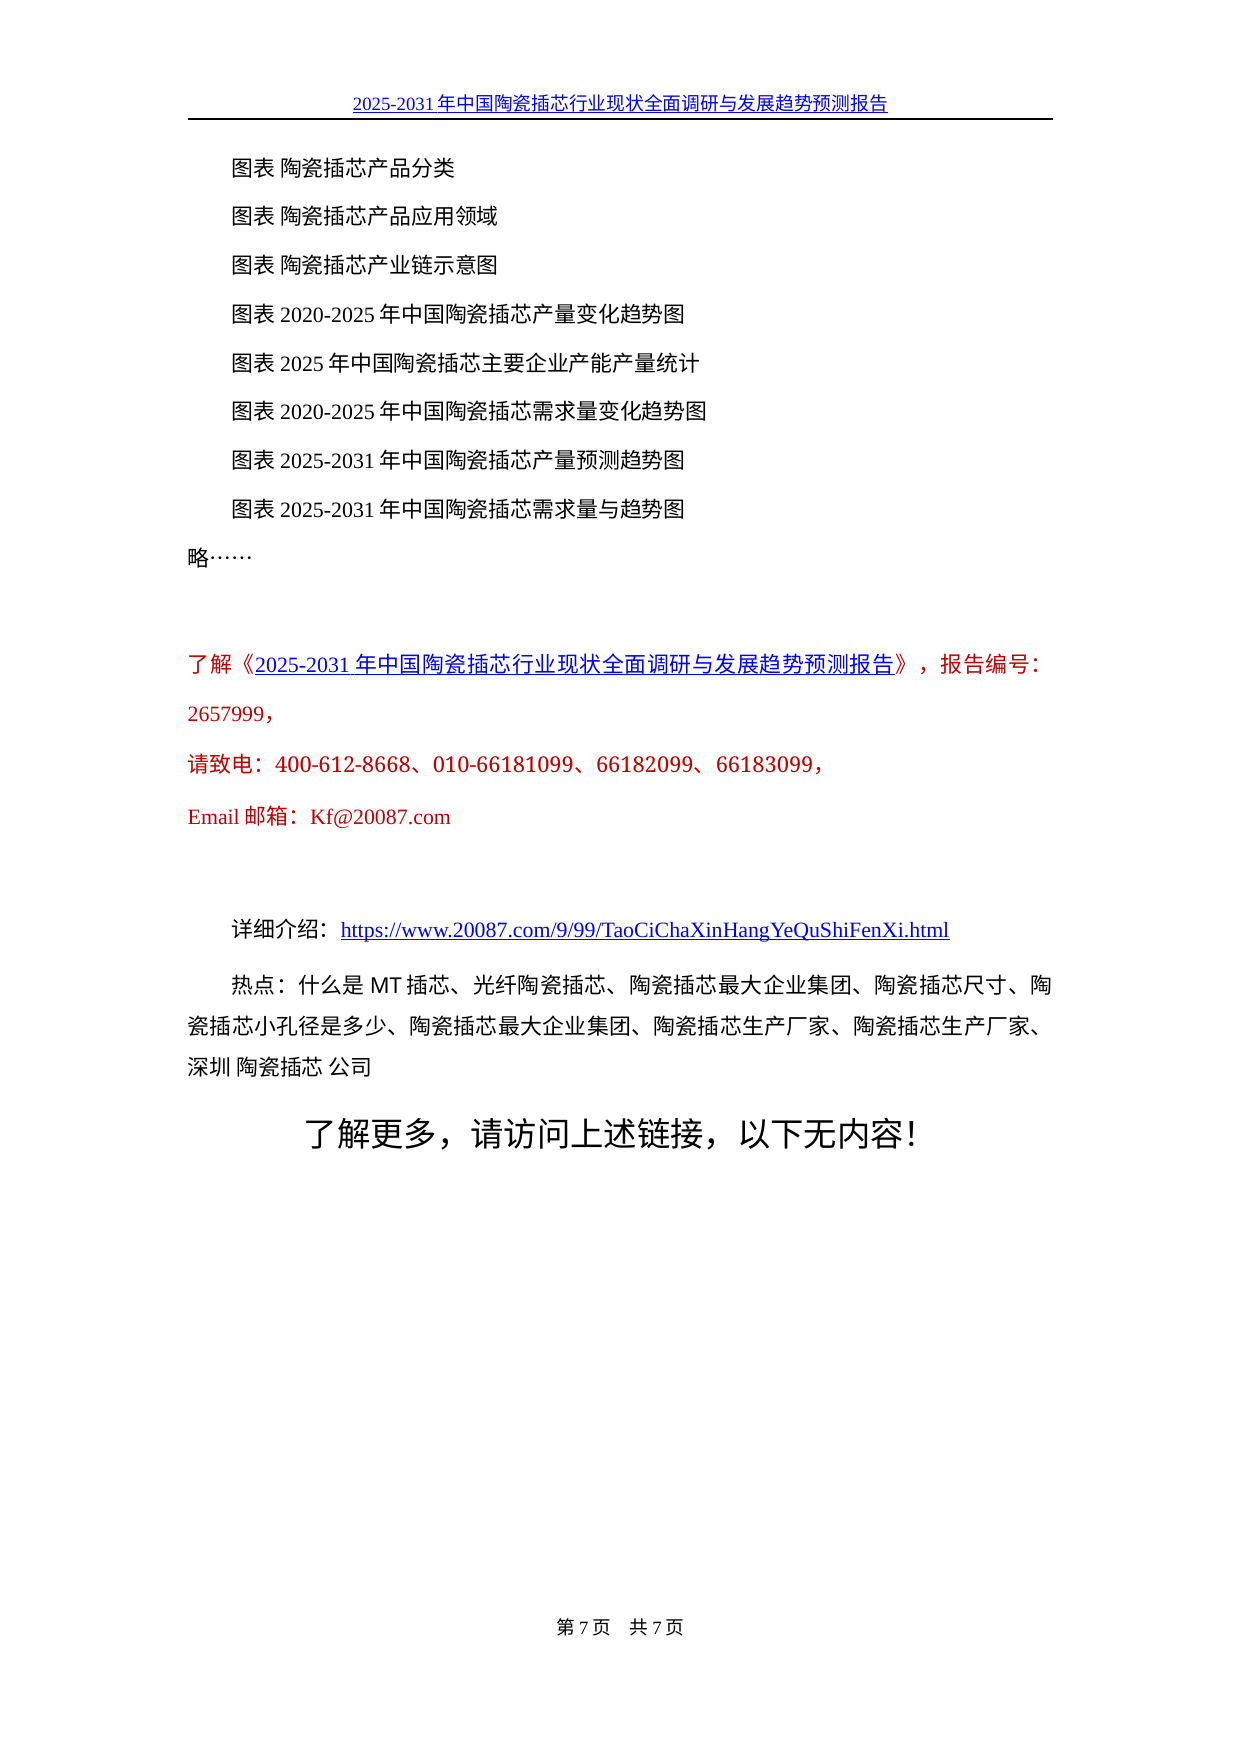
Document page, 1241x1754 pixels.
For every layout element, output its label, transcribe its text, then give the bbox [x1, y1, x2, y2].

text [187, 150, 1053, 573]
text 了解《2025-2031年中国陶瓷插芯行业现状全面调研与发展趋势预测报告》，报告编号：2657999， [187, 647, 1053, 728]
text Email邮箱：Kf@20087.com [187, 798, 1053, 831]
text 详细介绍：https://www.20087.com/9/99/TaoCiChaXinHangYeQuShiFenXi.html [187, 911, 1053, 944]
text 请致电：400-612-8668、010-66181099、66182099、66183099， [187, 747, 1053, 779]
text 热点：什么是MT插芯、光纤陶瓷插芯、陶瓷插芯最大企业集团、陶瓷插芯尺寸、陶瓷插芯小孔径是多少、陶瓷插芯最大企业集团、陶瓷插芯生产厂家、陶瓷插芯生产厂家、深圳 陶瓷插芯 公司 [187, 968, 1053, 1082]
title 了解更多，请访问上述链接，以下无内容！ [187, 1099, 1053, 1164]
